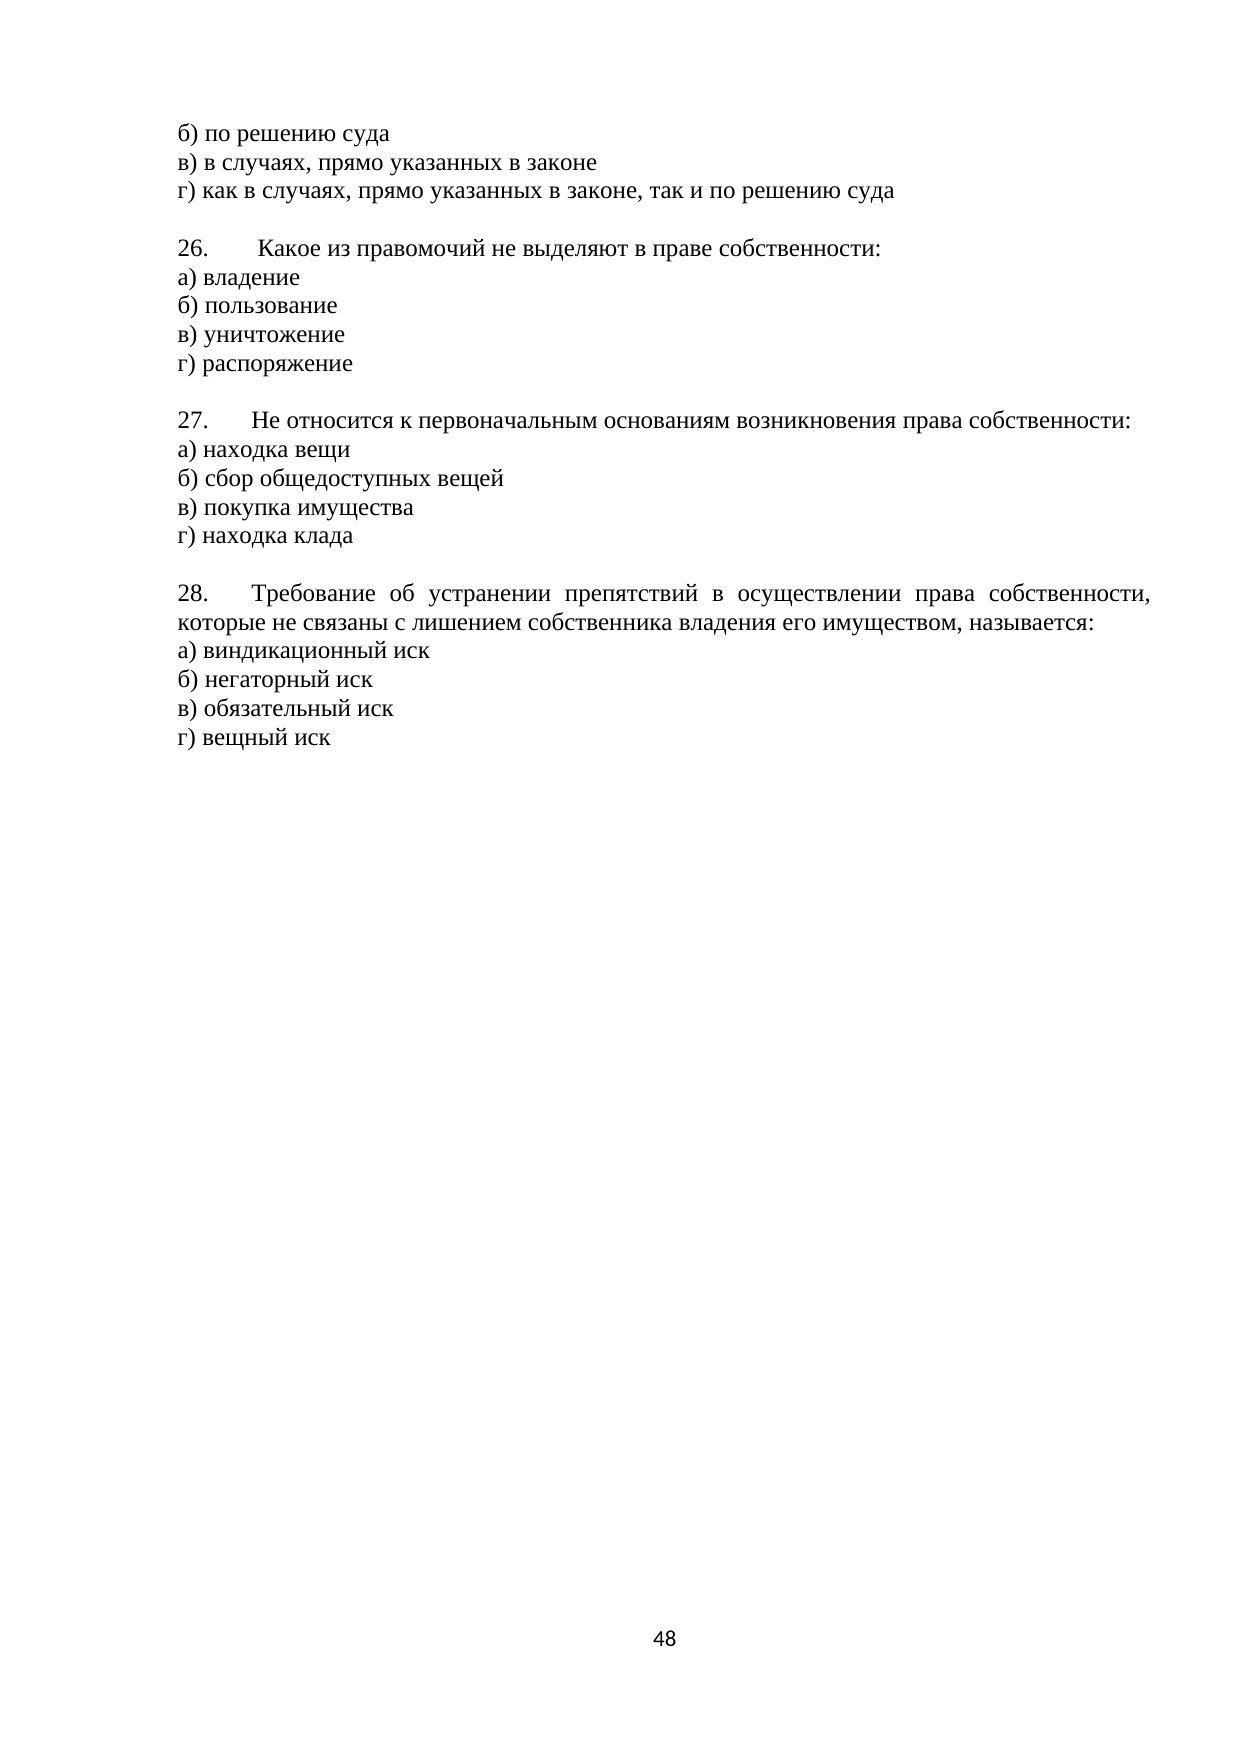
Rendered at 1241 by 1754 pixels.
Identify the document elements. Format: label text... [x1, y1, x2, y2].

list б) сбор общедоступных вещей [177, 463, 1152, 492]
list в) обязательный иск [177, 693, 1152, 722]
list Требование об устранении препятствий в осуществлении права собственности, которые не связаны с лишением собственника владения его имуществом, называется: [177, 578, 1152, 636]
list а) владение [177, 262, 1152, 291]
list в) в случаях, прямо указанных в законе [177, 147, 1152, 176]
list Какое из правомочий не выделяют в праве собственности: [177, 233, 1152, 262]
list г) вещный иск [177, 722, 1152, 751]
list а) виндикационный иск [177, 636, 1152, 664]
list г) распоряжение [177, 348, 1152, 377]
list б) по решению суда [177, 118, 1152, 147]
list б) негаторный иск [177, 664, 1152, 693]
list а) находка вещи [177, 434, 1152, 463]
list г) как в случаях, прямо указанных в законе, так и по решению суда [177, 176, 1152, 204]
list Не относится к первоначальным основаниям возникновения права собственности: [177, 406, 1152, 434]
list в) уничтожение [177, 319, 1152, 348]
list в) покупка имущества [177, 492, 1152, 521]
list г) находка клада [177, 521, 1152, 549]
list б) пользование [177, 291, 1152, 319]
